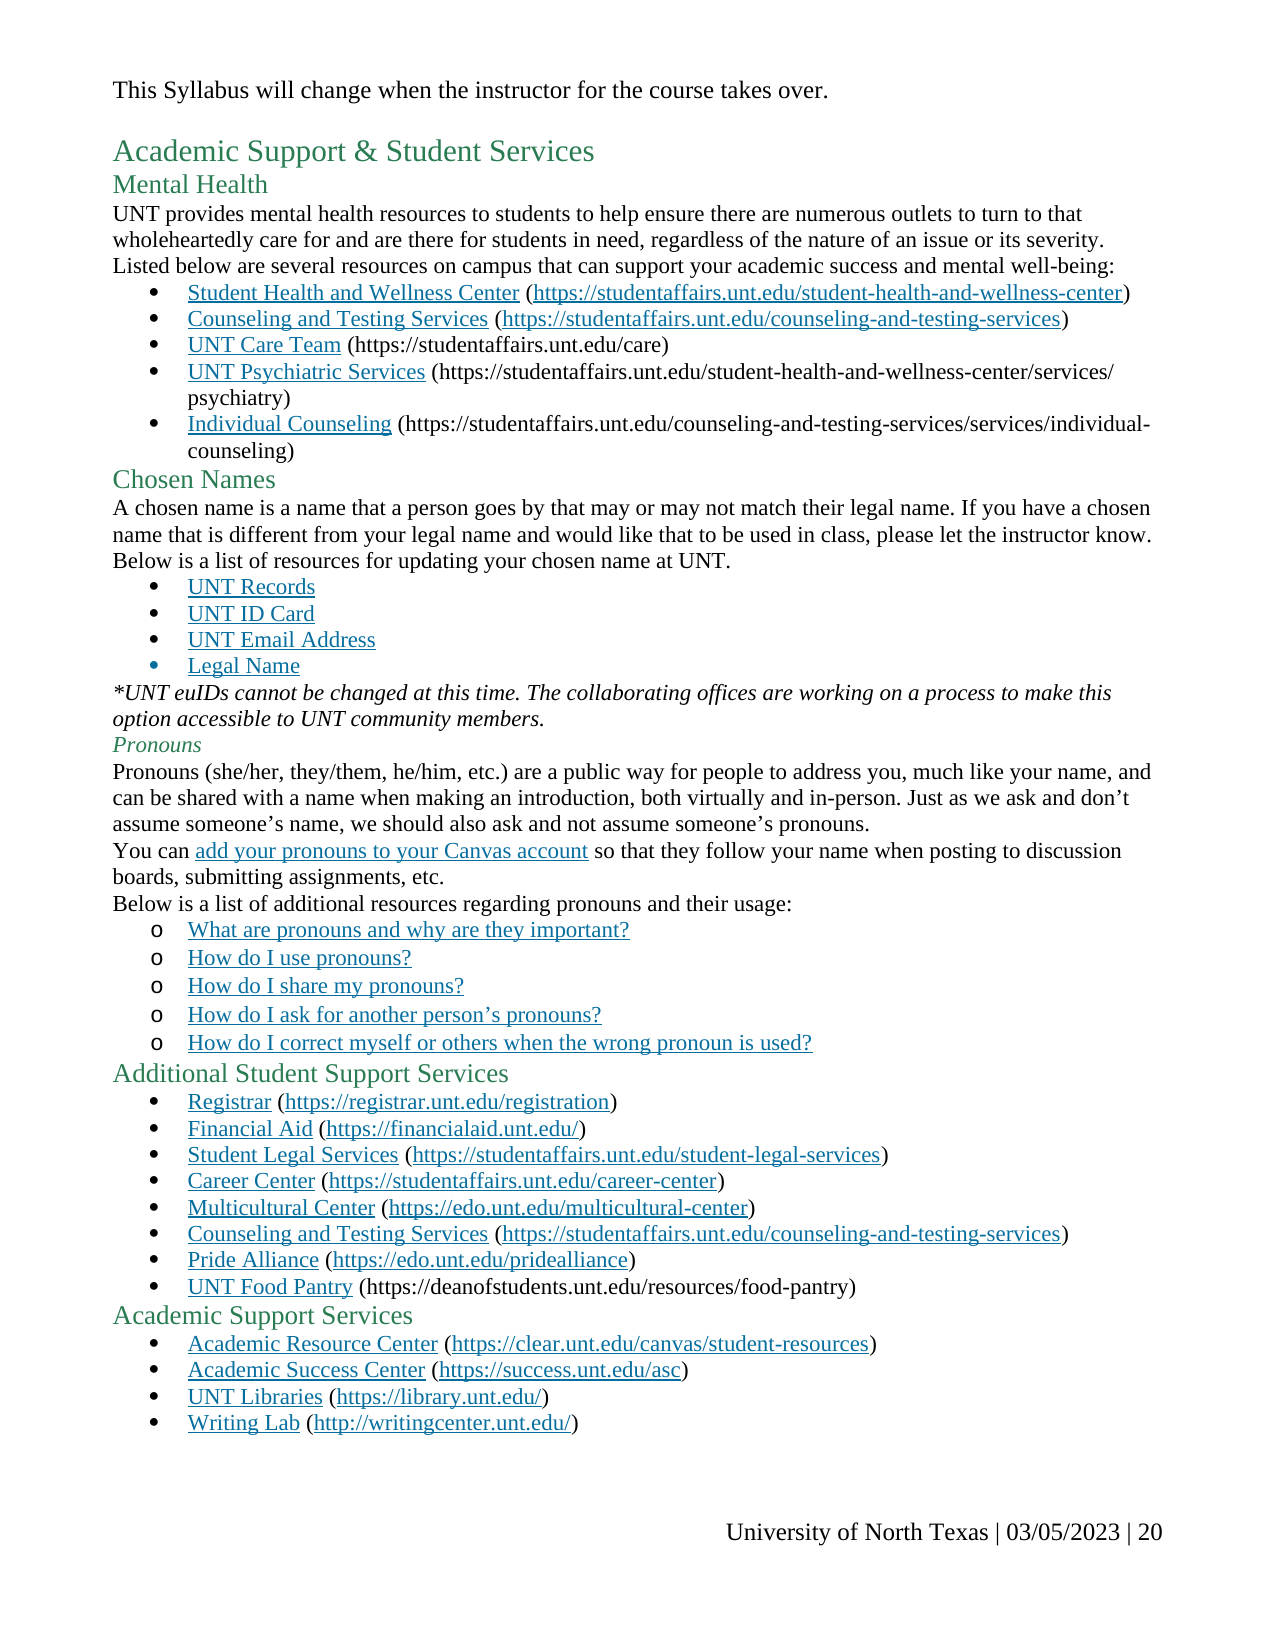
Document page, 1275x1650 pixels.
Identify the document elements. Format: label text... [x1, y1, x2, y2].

picture [198, 364, 203, 375]
list Student Health and Wellness Center (https://studentaffairs.unt.edu/student-health-and-wellness-center) [150, 279, 1162, 305]
list Registrar (https://registrar.unt.edu/registration) [150, 1088, 1162, 1114]
picture [383, 1252, 389, 1267]
picture [565, 1034, 572, 1048]
picture [463, 1147, 469, 1162]
list UNT Care Team (https://studentaffairs.unt.edu/care) [150, 331, 1162, 358]
picture [446, 1200, 452, 1215]
picture [383, 1121, 389, 1136]
picture [204, 921, 216, 935]
picture [386, 1173, 392, 1188]
picture [764, 311, 770, 326]
picture [559, 311, 565, 326]
picture [502, 1336, 508, 1351]
picture [380, 1419, 386, 1426]
picture [387, 1389, 393, 1404]
picture [355, 1415, 361, 1430]
picture [645, 1362, 651, 1377]
picture [491, 921, 498, 935]
picture [564, 1415, 570, 1430]
subtitle Academic Support Services [112, 1299, 1162, 1330]
picture [795, 285, 801, 300]
list How do I share my pronouns? [150, 972, 1162, 1001]
list UNT Libraries (https://library.unt.edu/) [150, 1383, 1162, 1409]
picture [469, 1147, 475, 1162]
picture [633, 1336, 639, 1351]
picture [198, 337, 203, 348]
picture [187, 1363, 197, 1377]
list Academic Resource Center (https://clear.unt.edu/canvas/student-resources) [150, 1330, 1162, 1357]
text *UNT euIDs cannot be changed at this time. The collaborating offices are working on a process to make this option accessible to UNT community members. [112, 679, 1162, 731]
list Individual Counseling (https://studentaffairs.unt.edu/counseling-and-testing-services/services/individual-counseling) [150, 410, 1162, 463]
picture [187, 1337, 197, 1351]
picture [190, 1237, 201, 1241]
picture [439, 1200, 445, 1215]
picture [198, 606, 203, 617]
list UNT Food Pantry (https://deanofstudents.unt.edu/resources/food-pantry) [150, 1273, 1162, 1299]
picture [362, 1415, 368, 1430]
picture [764, 1226, 770, 1241]
list Career Center (https://studentaffairs.unt.edu/career-center) [150, 1167, 1162, 1194]
picture [673, 1147, 680, 1162]
subtitle Mental Health [112, 168, 1162, 199]
list Counseling and Testing Services (https://studentaffairs.unt.edu/counseling-and-testing-services) [150, 1220, 1162, 1246]
list UNT Psychiatric Services (https://studentaffairs.unt.edu/student-health-and-wellness-center/services/psychiatry) [150, 358, 1162, 410]
list Financial Aid (https://financialaid.unt.edu/) [150, 1114, 1162, 1141]
picture [590, 285, 596, 300]
list Multicultural Center (https://edo.unt.edu/multicultural-center) [150, 1194, 1162, 1220]
list Legal Name [150, 652, 1162, 679]
picture [336, 1094, 342, 1109]
picture [326, 1120, 333, 1134]
picture [290, 427, 301, 431]
picture [559, 1226, 565, 1241]
picture [496, 1362, 502, 1377]
picture [553, 311, 559, 326]
picture [584, 285, 590, 300]
list How do I ask for another person’s pronouns? [150, 1001, 1162, 1029]
text A chosen name is a name that a person goes by that may or may not match their legal name. If you have a chosen name that is different from your legal name and would like that to be used in class, please let the instructor know. Below is a list of resources for updating your chosen name at UNT. [112, 494, 1162, 573]
picture [377, 1121, 383, 1136]
list Student Legal Services (https://studentaffairs.unt.edu/student-legal-services) [150, 1141, 1162, 1167]
list UNT ID Card [150, 600, 1162, 626]
picture [489, 1362, 495, 1377]
picture [342, 1094, 348, 1109]
picture [509, 1336, 515, 1351]
list Pride Alliance (https://edo.unt.edu/pridealliance) [150, 1246, 1162, 1273]
picture [198, 1279, 203, 1290]
text Below is a list of additional resources regarding pronouns and their usage: [112, 889, 1162, 916]
list How do I correct myself or others when the wrong pronoun is used? [150, 1029, 1162, 1057]
picture [254, 636, 261, 645]
list Writing Lab (http://writingcenter.unt.edu/) [150, 1409, 1162, 1436]
list Counseling and Testing Services (https://studentaffairs.unt.edu/counseling-and-testing-services) [150, 305, 1162, 331]
picture [702, 1336, 708, 1351]
picture [198, 1389, 203, 1400]
picture [875, 284, 882, 298]
subtitle Academic Support & Student Services [112, 132, 1162, 168]
subtitle Chosen Names [112, 463, 1162, 494]
picture [393, 1389, 399, 1404]
picture [533, 284, 540, 298]
list UNT Records [150, 573, 1162, 600]
picture [503, 1252, 509, 1267]
picture [534, 1389, 540, 1404]
picture [571, 1121, 577, 1136]
picture [502, 1225, 509, 1239]
text Pronouns (she/her, they/them, he/him, etc.) are a public way for people to address you, much like your name, and can be shared with a name when making an introduction, both virtually and in-person. Just as we ask and don’t assume someone’s name, we should also ask and not assume someone’s pronouns. [112, 758, 1162, 837]
subtitle Additional Student Support Services [112, 1057, 1162, 1088]
picture [278, 1122, 288, 1136]
list What are pronouns and why are they important? [150, 916, 1162, 944]
list UNT Email Address [150, 626, 1162, 652]
text UNT provides mental health resources to students to help ensure there are numerous outlets to turn to that wholeheartedly care for and are there for students in need, regardless of the nature of an issue or its severity. Listed below are several resources on campus that can support your academic success and mental well-being: [112, 199, 1162, 279]
picture [198, 579, 203, 590]
picture [553, 1226, 559, 1241]
picture [390, 1252, 396, 1267]
picture [379, 1173, 385, 1188]
list How do I use pronouns? [150, 944, 1162, 972]
picture [190, 1184, 201, 1188]
picture [190, 322, 201, 326]
picture [256, 658, 261, 668]
picture [558, 1200, 565, 1215]
picture [198, 632, 203, 643]
subtitle Pronouns [112, 731, 1162, 758]
picture [502, 310, 509, 324]
list Academic Success Center (https://success.unt.edu/asc) [150, 1357, 1162, 1383]
text You can add your pronouns to your Canvas account so that they follow your name when posting to discussion boards, submitting assignments, etc. [112, 837, 1162, 889]
picture [590, 1173, 596, 1188]
picture [498, 1094, 504, 1109]
